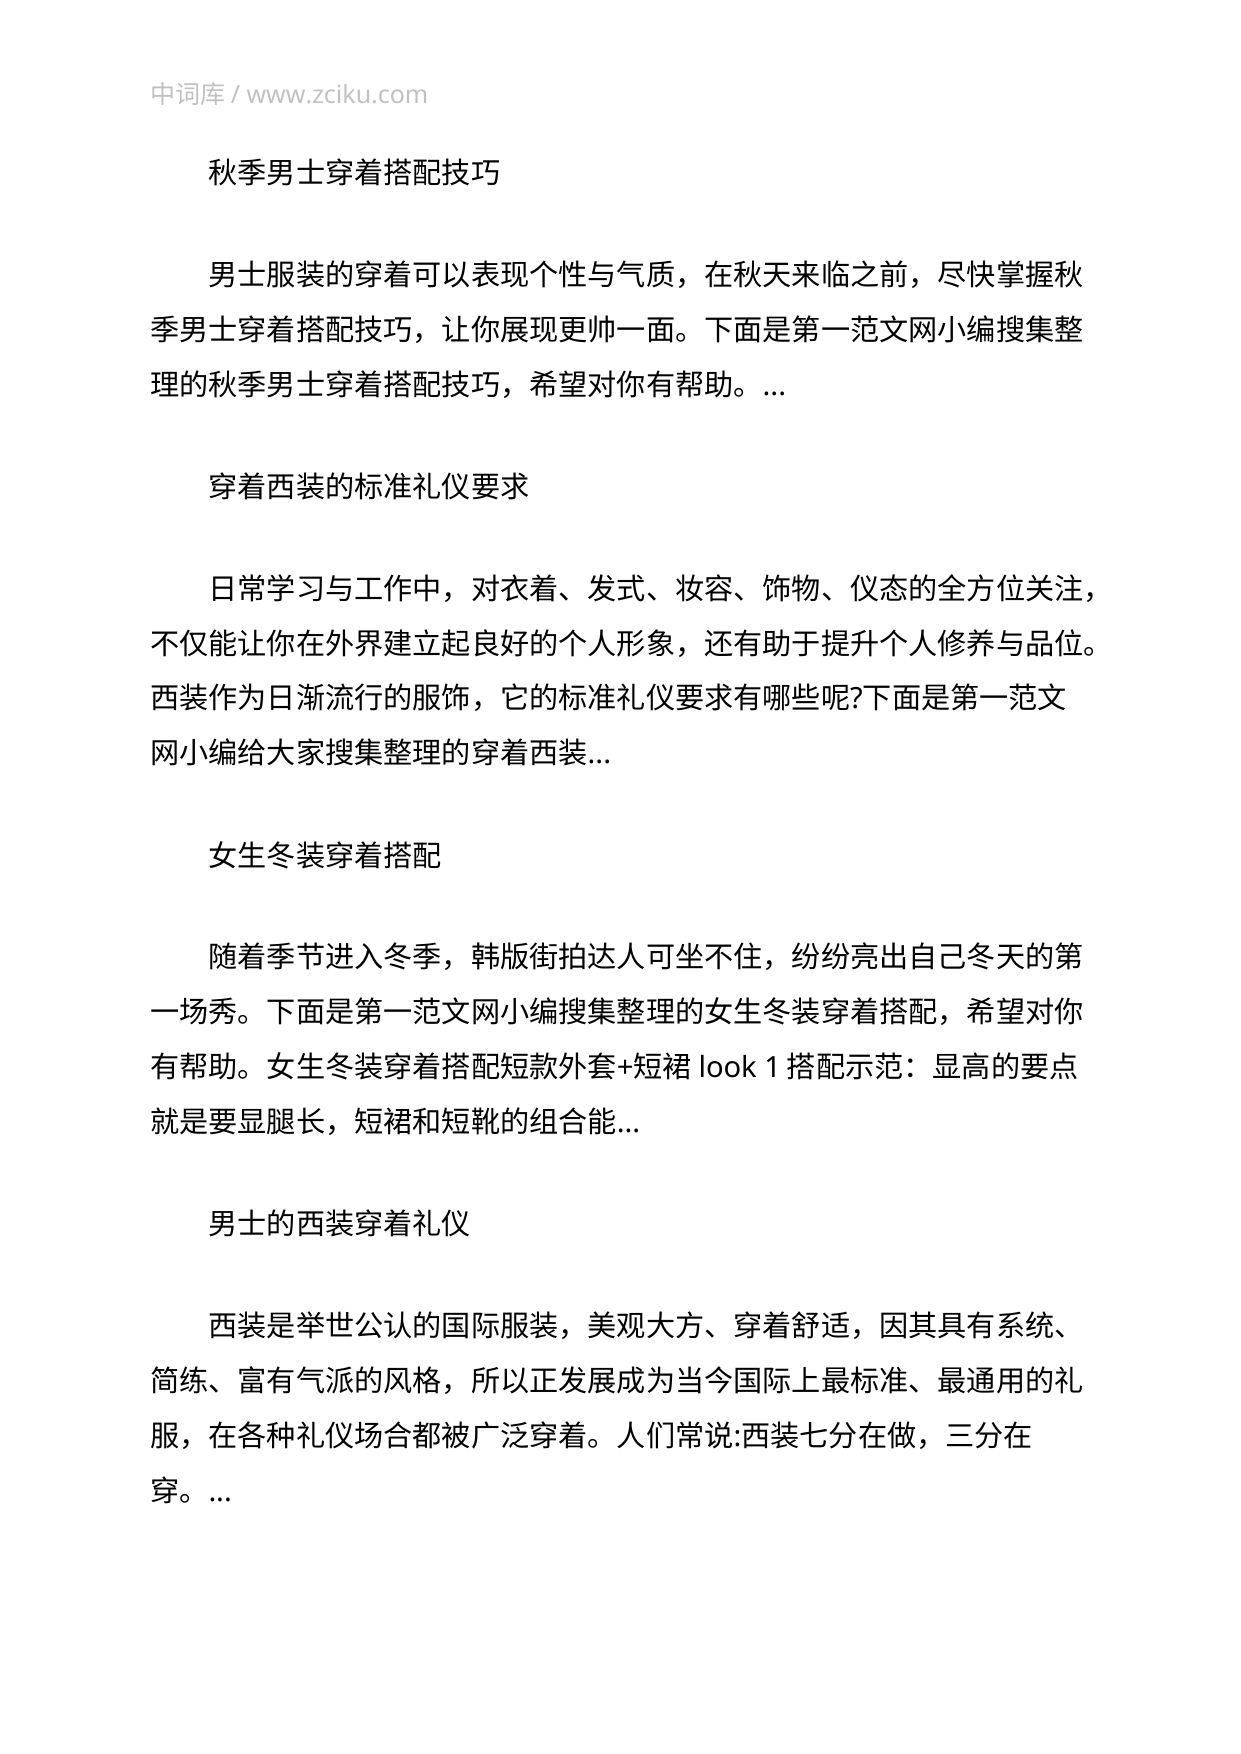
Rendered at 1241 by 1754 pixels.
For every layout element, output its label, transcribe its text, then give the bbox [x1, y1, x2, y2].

text 日常学习与工作中，对衣着、发式、妆容、饰物、仪态的全方位关注，不仅能让你在外界建立起良好的个人形象，还有助于提升个人修养与品位。西装作为日渐流行的服饰，它的标准礼仪要求有哪些呢?下面是第一范文网小编给大家搜集整理的穿着西装... [150, 565, 1090, 772]
text 女生冬装穿着搭配 [150, 832, 1090, 874]
text 男士的西装穿着礼仪 [150, 1201, 1090, 1243]
text 西装是举世公认的国际服装，美观大方、穿着舒适，因其具有系统、简练、富有气派的风格，所以正发展成为当今国际上最标准、最通用的礼服，在各种礼仪场合都被广泛穿着。人们常说:西装七分在做，三分在穿。... [150, 1302, 1090, 1509]
text 秋季男士穿着搭配技巧 [150, 150, 1090, 192]
text 穿着西装的标准礼仪要求 [150, 463, 1090, 506]
text 随着季节进入冬季，韩版街拍达人可坐不住，纷纷亮出自己冬天的第一场秀。下面是第一范文网小编搜集整理的女生冬装穿着搭配，希望对你有帮助。女生冬装穿着搭配短款外套+短裙 look 1搭配示范：显高的要点就是要显腿长，短裙和短靴的组合能... [150, 934, 1090, 1141]
text 男士服装的穿着可以表现个性与气质，在秋天来临之前，尽快掌握秋季男士穿着搭配技巧，让你展现更帅一面。下面是第一范文网小编搜集整理的秋季男士穿着搭配技巧，希望对你有帮助。... [150, 252, 1090, 404]
